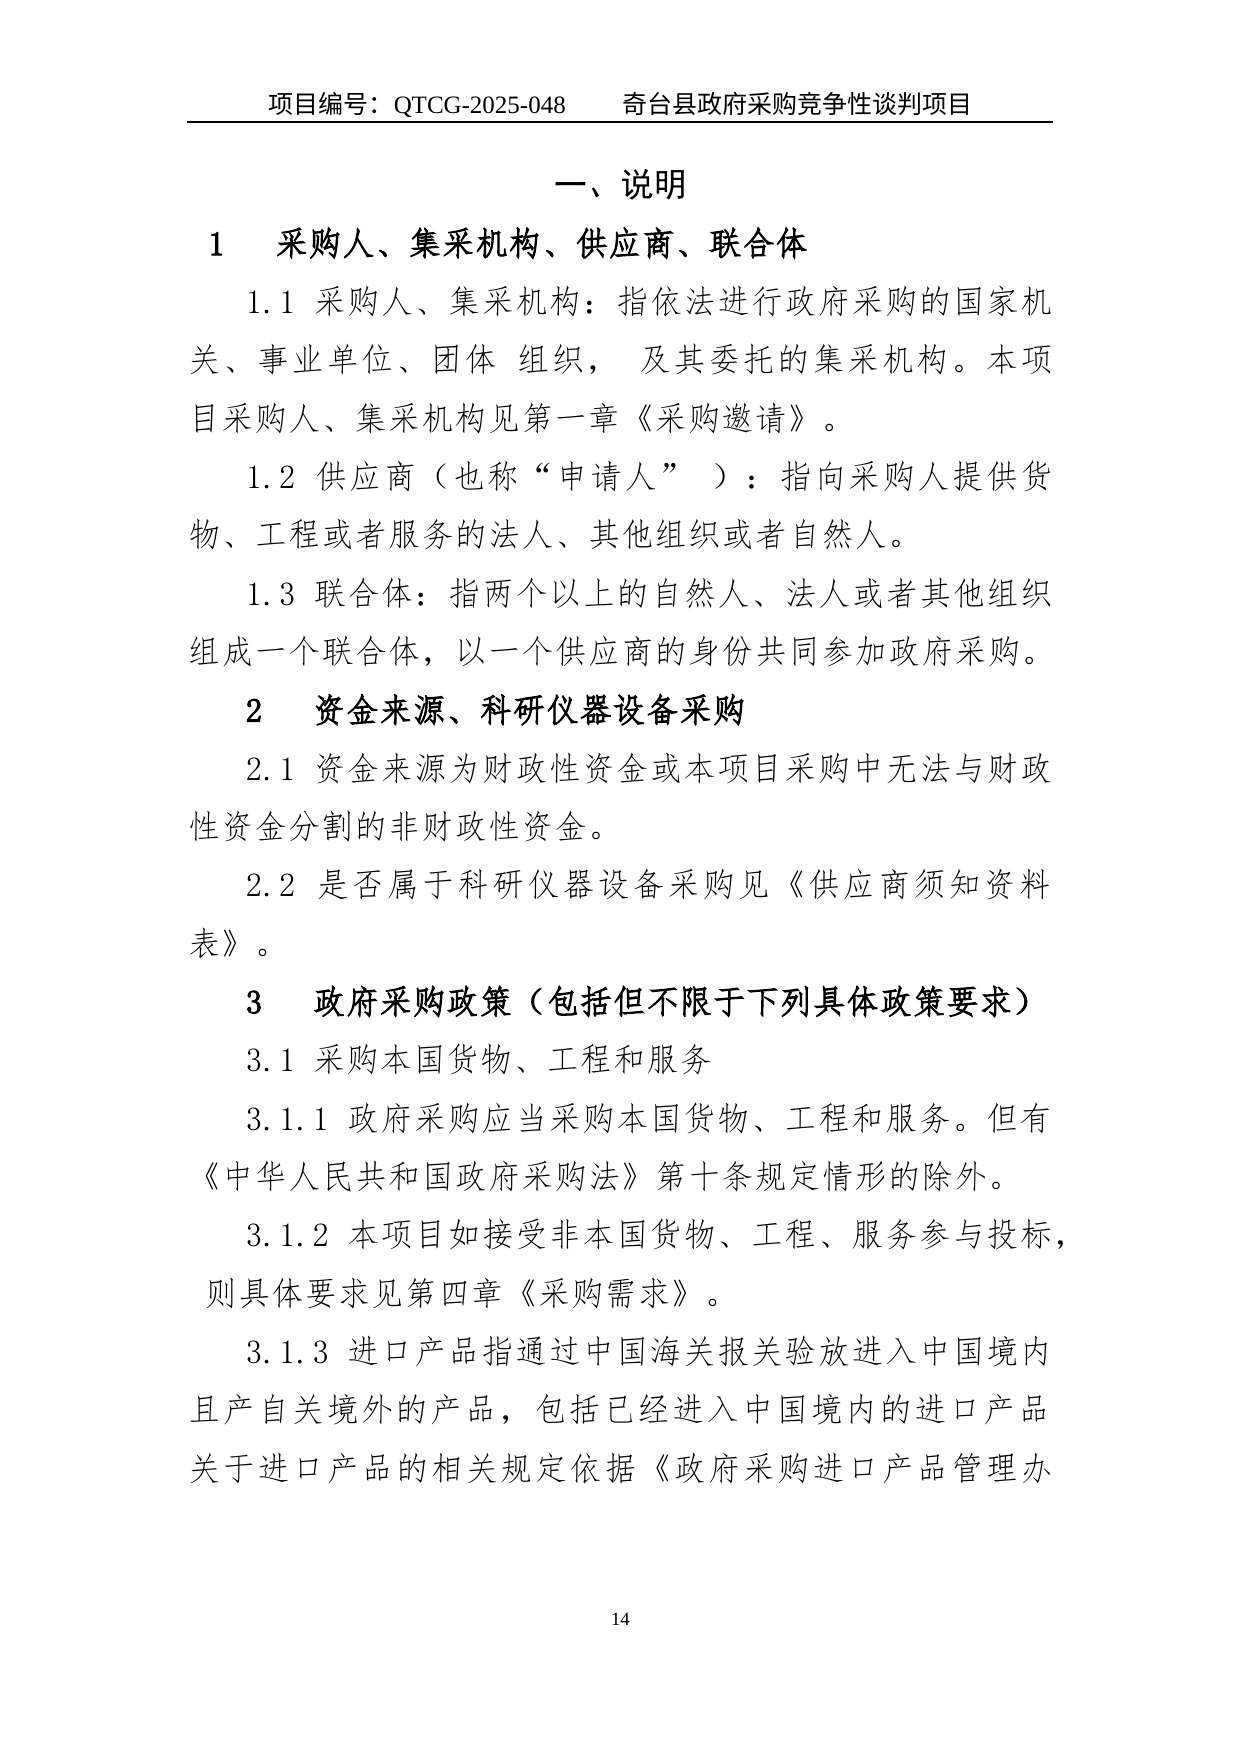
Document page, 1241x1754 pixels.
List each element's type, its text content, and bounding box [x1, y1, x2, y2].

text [187, 1317, 1053, 1492]
text 1 采购人、集采机构、供应商、联合体 [187, 208, 1053, 267]
text 3.1 采购本国货物、工程和服务 [187, 1025, 1053, 1083]
text 1.2 供应商（也称“申请人” ）：指向采购人提供货物、工程或者服务的法人、其他组织或者自然人。 [187, 442, 1053, 558]
text 3.1.1 政府采购应当采购本国货物、工程和服务。但有《中华人民共和国政府采购法》第十条规定情形的除外。 [187, 1083, 1053, 1200]
text 一、说明 [187, 150, 1053, 208]
text 2.2 是否属于科研仪器设备采购见《供应商须知资料表》。 [187, 850, 1053, 967]
text 1.3 联合体：指两个以上的自然人、法人或者其他组织组成一个联合体，以一个供应商的身份共同参加政府采购。 [187, 558, 1053, 675]
text 3 政府采购政策（包括但不限于下列具体政策要求） [187, 967, 1053, 1025]
text 1.1 采购人、集采机构：指依法进行政府采购的国家机关、事业单位、团体 组织， 及其委托的集采机构。本项目采购人、集采机构见第一章《采购邀请》。 [187, 267, 1053, 442]
text 2 资金来源、科研仪器设备采购 [187, 675, 1053, 733]
text 3.1.2 本项目如接受非本国货物、工程、服务参与投标， 则具体要求见第四章《采购需求》。 [187, 1200, 1053, 1317]
text 2.1 资金来源为财政性资金或本项目采购中无法与财政性资金分割的非财政性资金。 [187, 733, 1053, 850]
